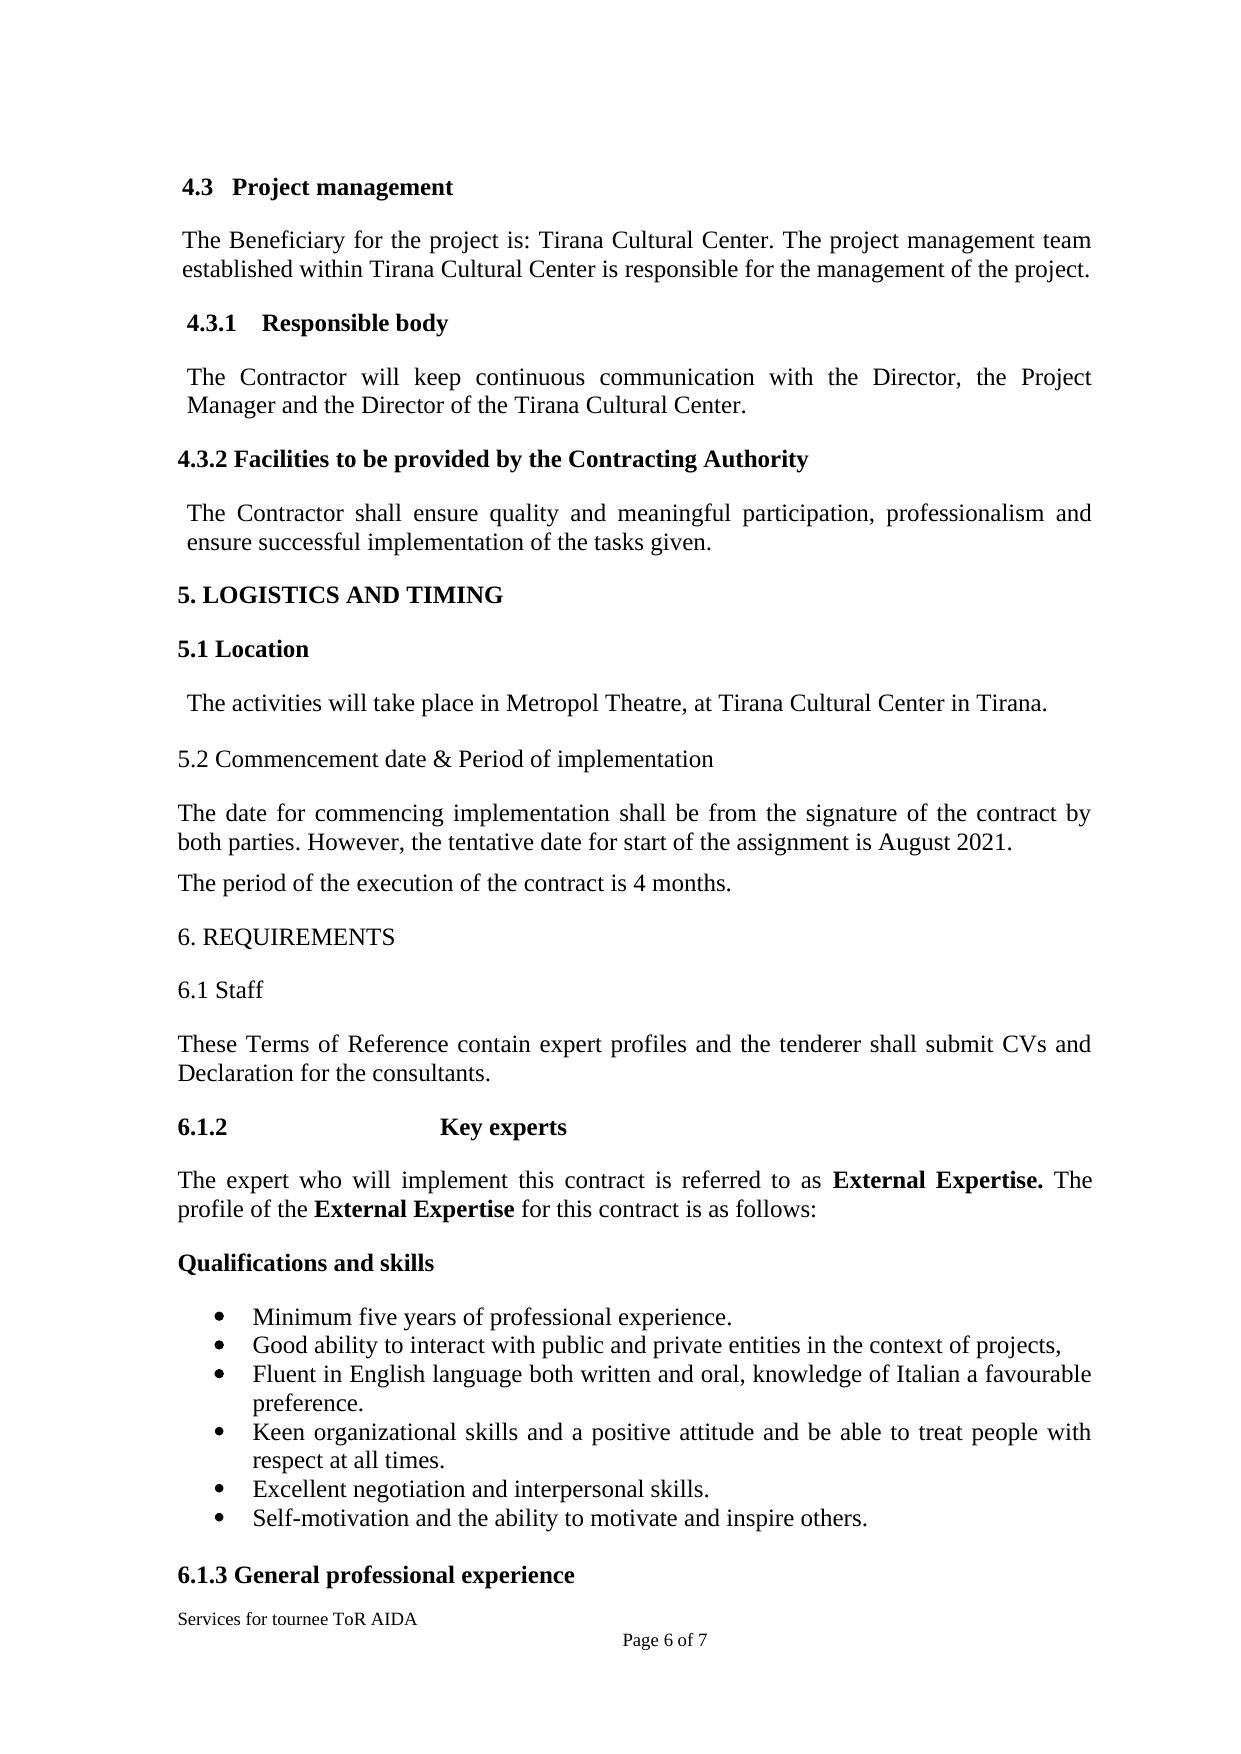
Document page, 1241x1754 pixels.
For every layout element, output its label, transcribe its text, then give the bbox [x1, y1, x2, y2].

text 6.1 Staff [177, 975, 1092, 1004]
text 6. REQUIREMENTS [177, 922, 1092, 950]
text 5. LOGISTICS AND TIMING [177, 581, 1092, 609]
text The date for commencing implementation shall be from the signature of the contract by both parties. However, the tentative date for start of the assignment is August 2021. [177, 798, 1092, 855]
subtitle The activities will take place in Metropol Theatre, at Tirana Cultural Center in Tirana. [187, 688, 1092, 717]
text The Contractor will keep continuous communication with the Director, the Project Manager and the Director of the Tirana Cultural Center. [187, 362, 1092, 419]
text 4.3.2 Facilities to be provided by the Contracting Authority [177, 444, 1092, 473]
text The expert who will implement this contract is referred to as External Expertise. The profile of the External Expertise for this contract is as follows: [177, 1165, 1092, 1223]
list Good ability to interact with public and private entities in the context of projects, [215, 1330, 1092, 1359]
text The Contractor shall ensure quality and meaningful participation, professionalism and ensure successful implementation of the tasks given. [187, 498, 1092, 556]
text These Terms of Reference contain expert profiles and the tenderer shall submit CVs and Declaration for the consultants. [177, 1029, 1092, 1087]
list Responsible body [187, 308, 1092, 337]
list Self-motivation and the ability to motivate and inspire others. [215, 1503, 1092, 1532]
list Minimum five years of professional experience. [215, 1302, 1092, 1330]
text The period of the execution of the contract is 4 months. [177, 868, 1092, 897]
list Project management [182, 172, 1092, 201]
text 5.2 Commencement date & Period of implementation [177, 744, 1092, 773]
text Qualifications and skills [177, 1248, 1092, 1277]
text The Beneficiary for the project is: Tirana Cultural Center. The project management team established within Tirana Cultural Center is responsible for the management of the project. [182, 226, 1092, 283]
list Keen organizational skills and a positive attitude and be able to treat people with respect at all times. [215, 1417, 1092, 1474]
text 5.1 Location [177, 634, 1092, 663]
list Fluent in English language both written and oral, knowledge of Italian a favourable preference. [215, 1359, 1092, 1417]
list Excellent negotiation and interpersonal skills. [215, 1474, 1092, 1503]
text 6.1.3 General professional experience [177, 1560, 1092, 1589]
list Key experts [177, 1112, 1092, 1140]
